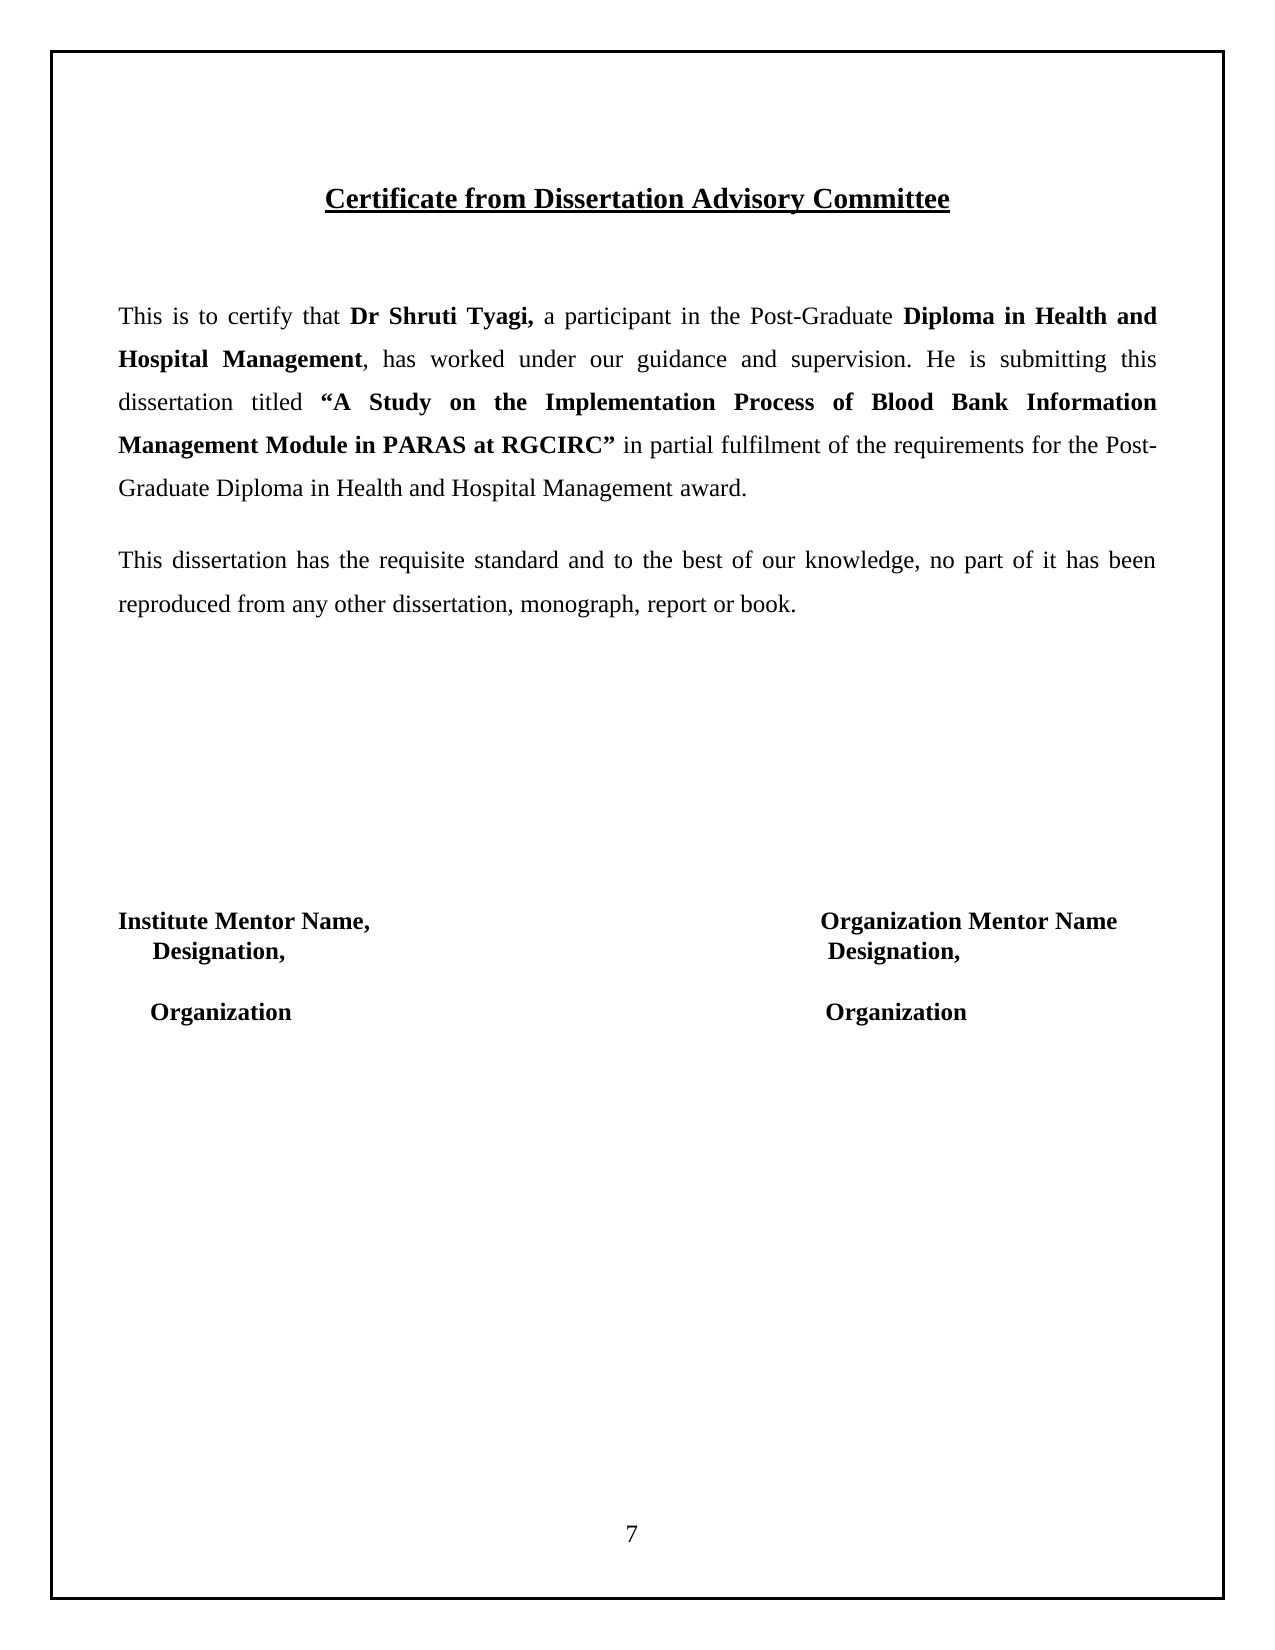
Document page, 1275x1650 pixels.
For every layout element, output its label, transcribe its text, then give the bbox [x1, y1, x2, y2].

text This dissertation has the requisite standard and to the best of our knowledge, no part of it has been reproduced from any other dissertation, monograph, report or book. [118, 546, 1157, 618]
subtitle Certificate from Dissertation Advisory Committee [137, 181, 1137, 214]
text This is to certify that Dr Shruti Tyagi, a participant in the Post-Graduate Diploma in Health and Hospital Management, has worked under our guidance and supervision. He is submitting this dissertation titled “A Study on the Implementation Process of Blood Bank Information Management Module in PARAS at RGCIRC” in partial fulfilment of the requirements for the Post- Graduate Diploma in Health and Hospital Management award. [118, 301, 1157, 502]
subtitle Institute Mentor Name, Organization Mentor Name Designation, Designation, [118, 906, 1117, 965]
text Organization Organization [150, 997, 1169, 1026]
